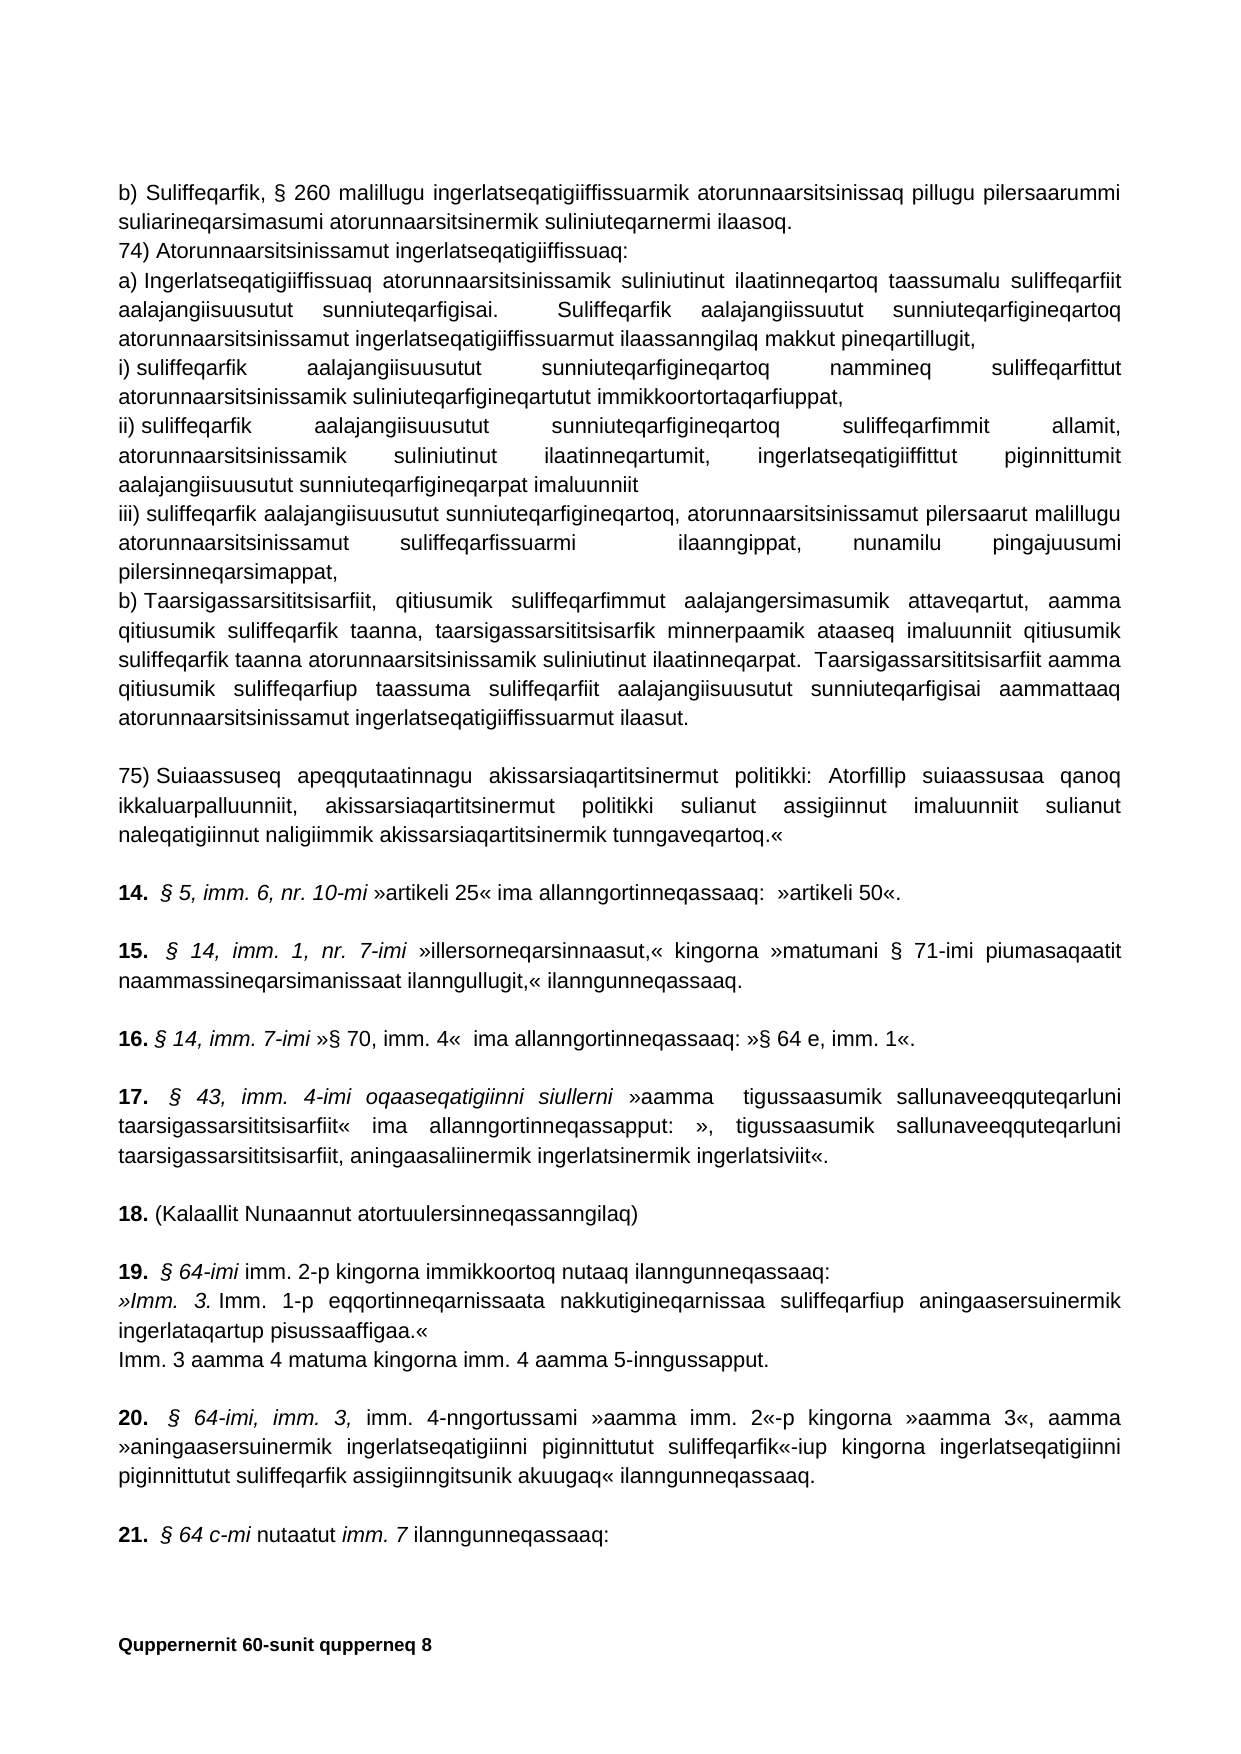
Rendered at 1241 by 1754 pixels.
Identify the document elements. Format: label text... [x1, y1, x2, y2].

text 14. § 5, imm. 6, nr. 10-mi »artikeli 25« ima allanngortinneqassaaq: »artikeli 50«. [118, 877, 1122, 906]
text i) suliffeqarfik aalajangiisuusutut sunniuteqarfigineqartoq nammineq suliffeqarfittut atorunnaarsitsinissamik suliniuteqarfigineqartutut immikkoortortaqarfiuppat, [118, 352, 1122, 411]
text 19. § 64-imi imm. 2-p kingorna immikkoortoq nutaaq ilanngunneqassaaq: [118, 1256, 1122, 1286]
text 74) Atorunnaarsitsinissamut ingerlatseqatigiiffissuaq: [118, 236, 1122, 265]
text 16. § 14, imm. 7-imi »§ 70, imm. 4« ima allanngortinneqassaaq: »§ 64 e, imm. 1«. [118, 1023, 1122, 1052]
text 20. § 64-imi, imm. 3, imm. 4-nngortussami »aamma imm. 2«-p kingorna »aamma 3«, aamma »aningaasersuinermik ingerlatseqatigiinni piginnittutut suliffeqarfik«-iup kingorna ingerlatseqatigiinni piginnittutut suliffeqarfik assigiinngitsunik akuugaq« ilanngunneqassaaq. [118, 1402, 1122, 1490]
text b) Taarsigassarsititsisarfiit, qitiusumik suliffeqarfimmut aalajangersimasumik attaveqartut, aamma qitiusumik suliffeqarfik taanna, taarsigassarsititsisarfik minnerpaamik ataaseq imaluunniit qitiusumik suliffeqarfik taanna atorunnaarsitsinissamik suliniutinut ilaatinneqarpat. Taarsigassarsititsisarfiit aamma qitiusumik suliffeqarfiup taassuma suliffeqarfiit aalajangiisuusutut sunniuteqarfigisai aammattaaq atorunnaarsitsinissamut ingerlatseqatigiiffissuarmut ilaasut. [118, 586, 1122, 731]
text 21. § 64 c-mi nutaatut imm. 7 ilanngunneqassaaq: [118, 1519, 1122, 1548]
text iii) suliffeqarfik aalajangiisuusutut sunniuteqarfigineqartoq, atorunnaarsitsinissamut pilersaarut malillugu atorunnaarsitsinissamut suliffeqarfissuarmi ilaanngippat, nunamilu pingajuusumi pilersinneqarsimappat, [118, 498, 1122, 586]
text ii) suliffeqarfik aalajangiisuusutut sunniuteqarfigineqartoq suliffeqarfimmit allamit, atorunnaarsitsinissamik suliniutinut ilaatinneqartumit, ingerlatseqatigiiffittut piginnittumit aalajangiisuusutut sunniuteqarfigineqarpat imaluunniit [118, 411, 1122, 498]
text Imm. 3 aamma 4 matuma kingorna imm. 4 aamma 5-inngussapput. [118, 1344, 1122, 1373]
text 17. § 43, imm. 4-imi oqaaseqatigiinni siullerni »aamma tigussaasumik sallunaveeqquteqarluni taarsigassarsititsisarfiit« ima allanngortinneqassapput: », tigussaasumik sallunaveeqquteqarluni taarsigassarsititsisarfiit, aningaasaliinermik ingerlatsinermik ingerlatsiviit«. [118, 1081, 1122, 1169]
text a) Ingerlatseqatigiiffissuaq atorunnaarsitsinissamik suliniutinut ilaatinneqartoq taassumalu suliffeqarfiit aalajangiisuusutut sunniuteqarfigisai. Suliffeqarfik aalajangiissuutut sunniuteqarfigineqartoq atorunnaarsitsinissamut ingerlatseqatigiiffissuarmut ilaassanngilaq makkut pineqartillugit, [118, 265, 1122, 352]
text 18. (Kalaallit Nunaannut atortuulersinneqassanngilaq) [118, 1198, 1122, 1227]
text b) Suliffeqarfik, § 260 malillugu ingerlatseqatigiiffissuarmik atorunnaarsitsinissaq pillugu pilersaarummi suliarineqarsimasumi atorunnaarsitsinermik suliniuteqarnermi ilaasoq. [118, 177, 1122, 236]
text »Imm. 3. Imm. 1-p eqqortinneqarnissaata nakkutigineqarnissaa suliffeqarfiup aningaasersuinermik ingerlataqartup pisussaaffigaa.« [118, 1286, 1122, 1344]
text 75) Suiaassuseq apeqqutaatinnagu akissarsiaqartitsinermut politikki: Atorfillip suiaassusaa qanoq ikkaluarpalluunniit, akissarsiaqartitsinermut politikki sulianut assigiinnut imaluunniit sulianut naleqatigiinnut naligiimmik akissarsiaqartitsinermik tunngaveqartoq.« [118, 761, 1122, 848]
text 15. § 14, imm. 1, nr. 7-imi »illersorneqarsinnaasut,« kingorna »matumani § 71-imi piumasaqaatit naammassineqarsimanissaat ilanngullugit,« ilanngunneqassaaq. [118, 936, 1122, 994]
